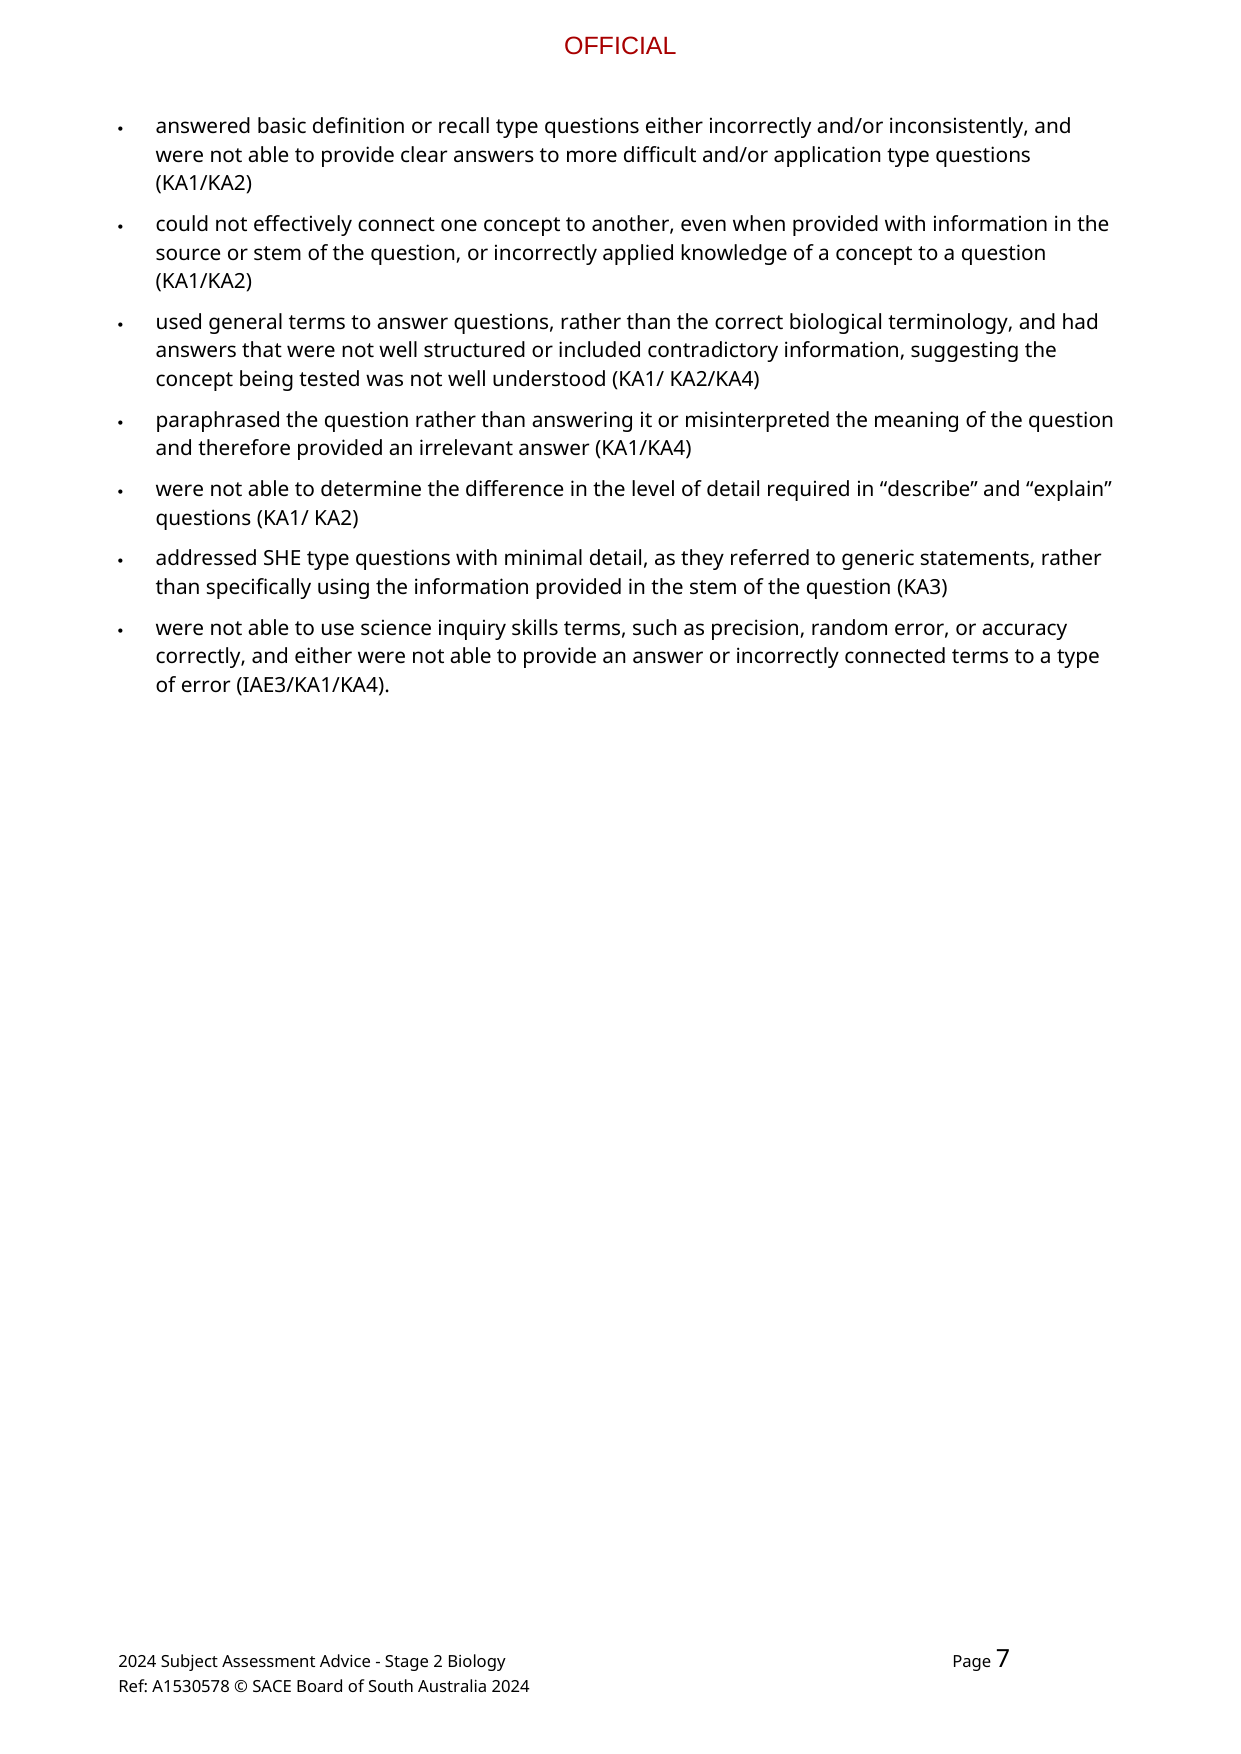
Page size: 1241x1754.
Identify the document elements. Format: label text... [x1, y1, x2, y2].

text could not effectively connect one concept to another, even when provided with information in the source or stem of the question, or incorrectly applied knowledge of a concept to a question (KA1/KA2) [118, 209, 1122, 294]
text addressed SHE type questions with minimal detail, as they referred to generic statements, rather than specifically using the information provided in the stem of the question (KA3) [118, 543, 1122, 600]
text were not able to use science inquiry skills terms, such as precision, random error, or accuracy correctly, and either were not able to provide an answer or incorrectly connected terms to a type of error (IAE3/KA1/KA4). [118, 613, 1122, 698]
text used general terms to answer questions, rather than the correct biological terminology, and had answers that were not well structured or included contradictory information, suggesting the concept being tested was not well understood (KA1/ KA2/KA4) [118, 307, 1122, 392]
text were not able to determine the difference in the level of detail required in “describe” and “explain” questions (KA1/ KA2) [118, 474, 1122, 531]
text paraphrased the question rather than answering it or misinterpreted the meaning of the question and therefore provided an irrelevant answer (KA1/KA4) [118, 405, 1122, 462]
text answered basic definition or recall type questions either incorrectly and/or inconsistently, and were not able to provide clear answers to more difficult and/or application type questions (KA1/KA2) [118, 111, 1122, 197]
